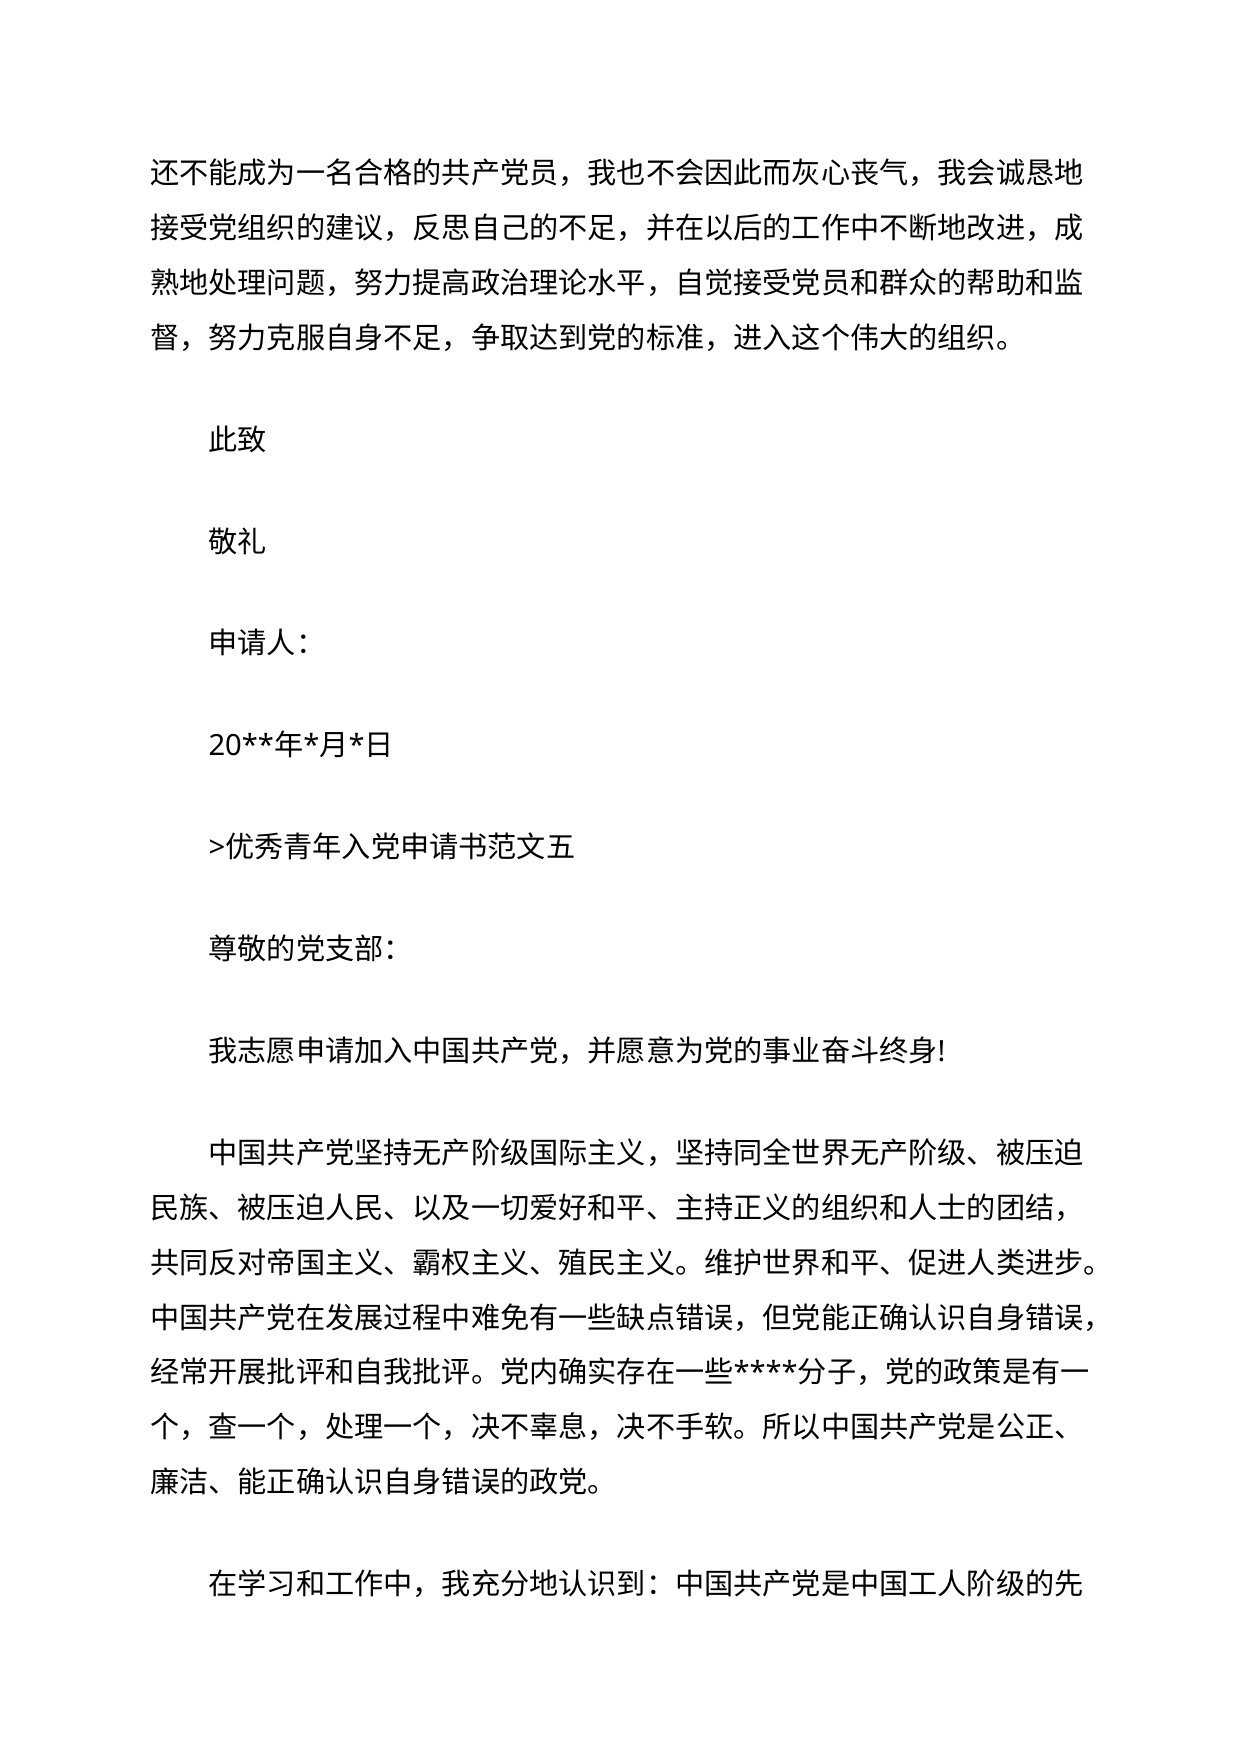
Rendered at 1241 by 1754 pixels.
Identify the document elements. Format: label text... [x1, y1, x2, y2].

text >优秀青年入党申请书范文五 [150, 824, 1090, 866]
text 尊敬的党支部： [150, 926, 1090, 968]
text 申请人： [150, 620, 1090, 662]
text 此致 [150, 416, 1090, 459]
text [150, 1561, 1090, 1603]
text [150, 150, 1090, 357]
text 我志愿申请加入中国共产党，并愿意为党的事业奋斗终身! [150, 1027, 1090, 1070]
text 敬礼 [150, 518, 1090, 561]
text 20**年*月*日 [150, 722, 1090, 764]
text 中国共产党坚持无产阶级国际主义，坚持同全世界无产阶级、被压迫民族、被压迫人民、以及一切爱好和平、主持正义的组织和人士的团结，共同反对帝国主义、霸权主义、殖民主义。维护世界和平、促进人类进步。中国共产党在发展过程中难免有一些缺点错误，但党能正确认识自身错误，经常开展批评和自我批评。党内确实存在一些****分子，党的政策是有一个，查一个，处理一个，决不辜息，决不手软。所以中国共产党是公正、廉洁、能正确认识自身错误的政党。 [150, 1129, 1090, 1501]
